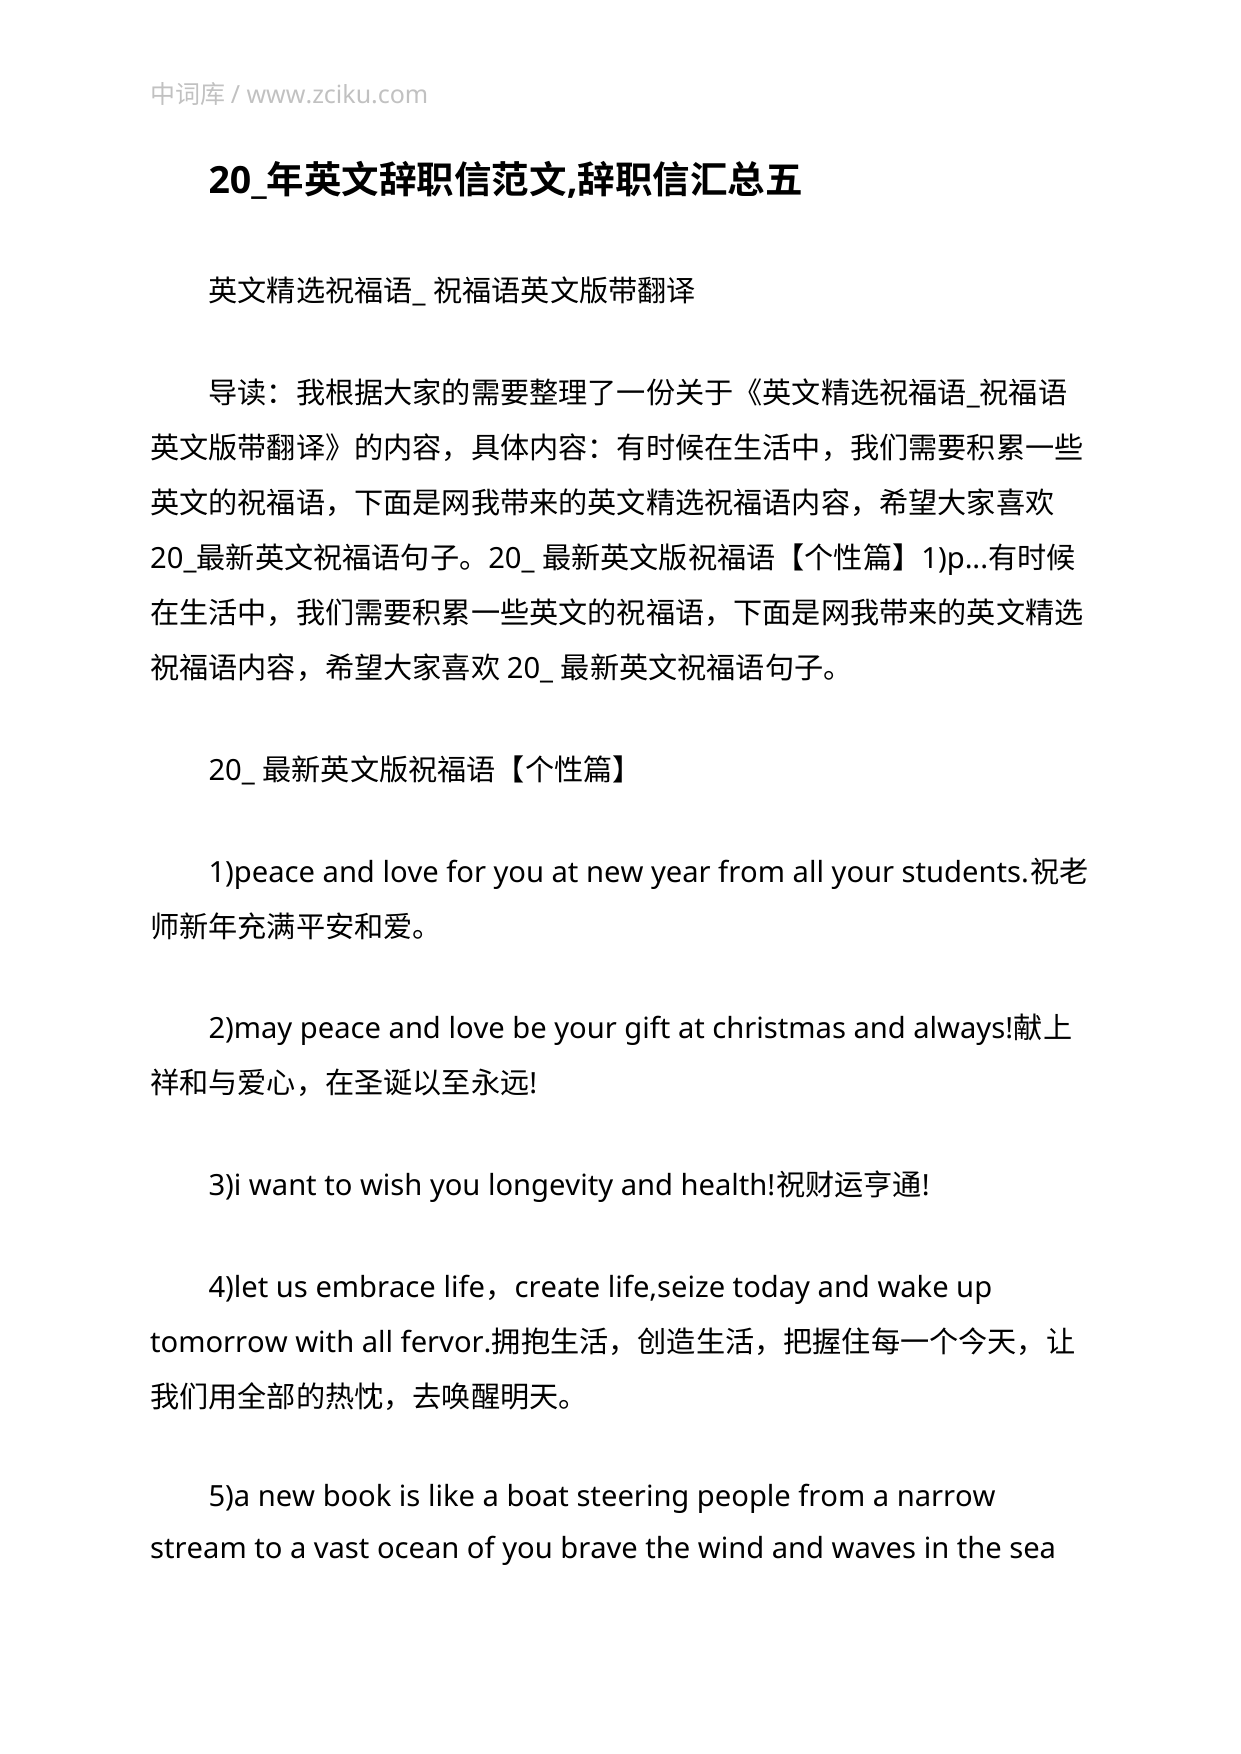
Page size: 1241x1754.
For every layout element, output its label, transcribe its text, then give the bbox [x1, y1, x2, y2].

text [150, 1476, 1090, 1567]
text 导读：我根据大家的需要整理了一份关于《英文精选祝福语_祝福语英文版带翻译》的内容，具体内容：有时候在生活中，我们需要积累一些英文的祝福语，下面是网我带来的英文精选祝福语内容，希望大家喜欢 20_最新英文祝福语句子。20_ 最新英文版祝福语【个性篇】1)p...有时候在生活中，我们需要积累一些英文的祝福语，下面是网我带来的英文精选祝福语内容，希望大家喜欢 20_ 最新英文祝福语句子。 [150, 369, 1090, 687]
text 英文精选祝福语_ 祝福语英文版带翻译 [150, 268, 1090, 310]
text 20_ 最新英文版祝福语【个性篇】 [150, 746, 1090, 789]
text 1)peace and love for you at new year from all your students.祝老师新年充满平安和爱。 [150, 848, 1090, 946]
text 2)may peace and love be your gift at christmas and always!献上祥和与爱心，在圣诞以至永远! [150, 1005, 1090, 1102]
text 20_年英文辞职信范文,辞职信汇总五 [150, 150, 1090, 204]
text 3)i want to wish you longevity and health!祝财运亨通! [150, 1162, 1090, 1204]
text 4)let us embrace life，create life,seize today and wake up tomorrow with all fervor.拥抱生活，创造生活，把握住每一个今天，让我们用全部的热忱，去唤醒明天。 [150, 1264, 1090, 1416]
